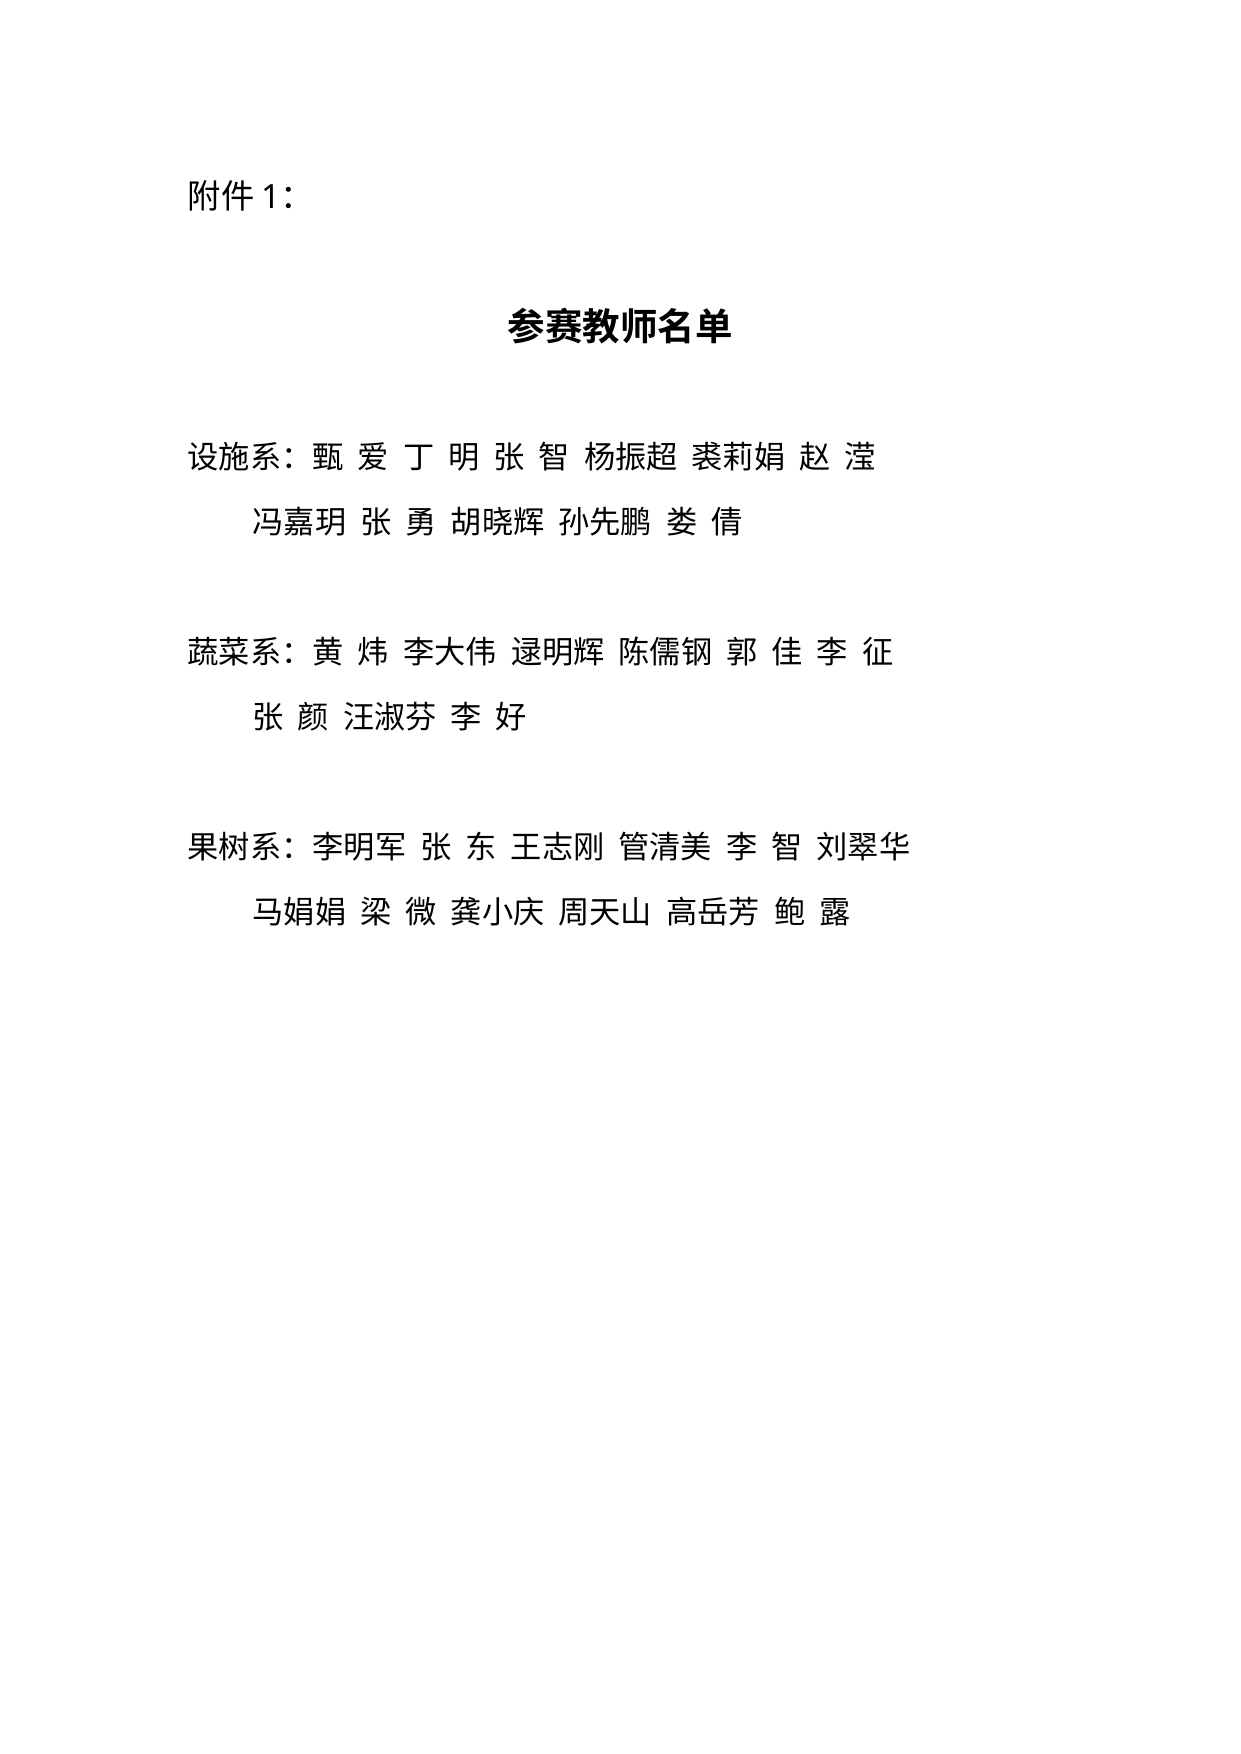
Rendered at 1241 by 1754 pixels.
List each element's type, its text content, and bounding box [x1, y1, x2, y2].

text 参赛教师名单 [187, 292, 1053, 357]
text 张 颜 汪淑芬 李 好 [187, 682, 1053, 747]
text 附件1： [187, 162, 1053, 227]
text 蔬菜系：黄 炜 李大伟 逯明辉 陈儒钢 郭 佳 李 征 [187, 617, 1053, 682]
text 设施系：甄 爱 丁 明 张 智 杨振超 裘莉娟 赵 滢 [187, 422, 1053, 487]
text 果树系：李明军 张 东 王志刚 管清美 李 智 刘翠华 [187, 812, 1053, 877]
text 马娟娟 梁 微 龚小庆 周天山 高岳芳 鲍 露 [187, 877, 1053, 942]
text 冯嘉玥 张 勇 胡晓辉 孙先鹏 娄 倩 [187, 487, 1053, 552]
